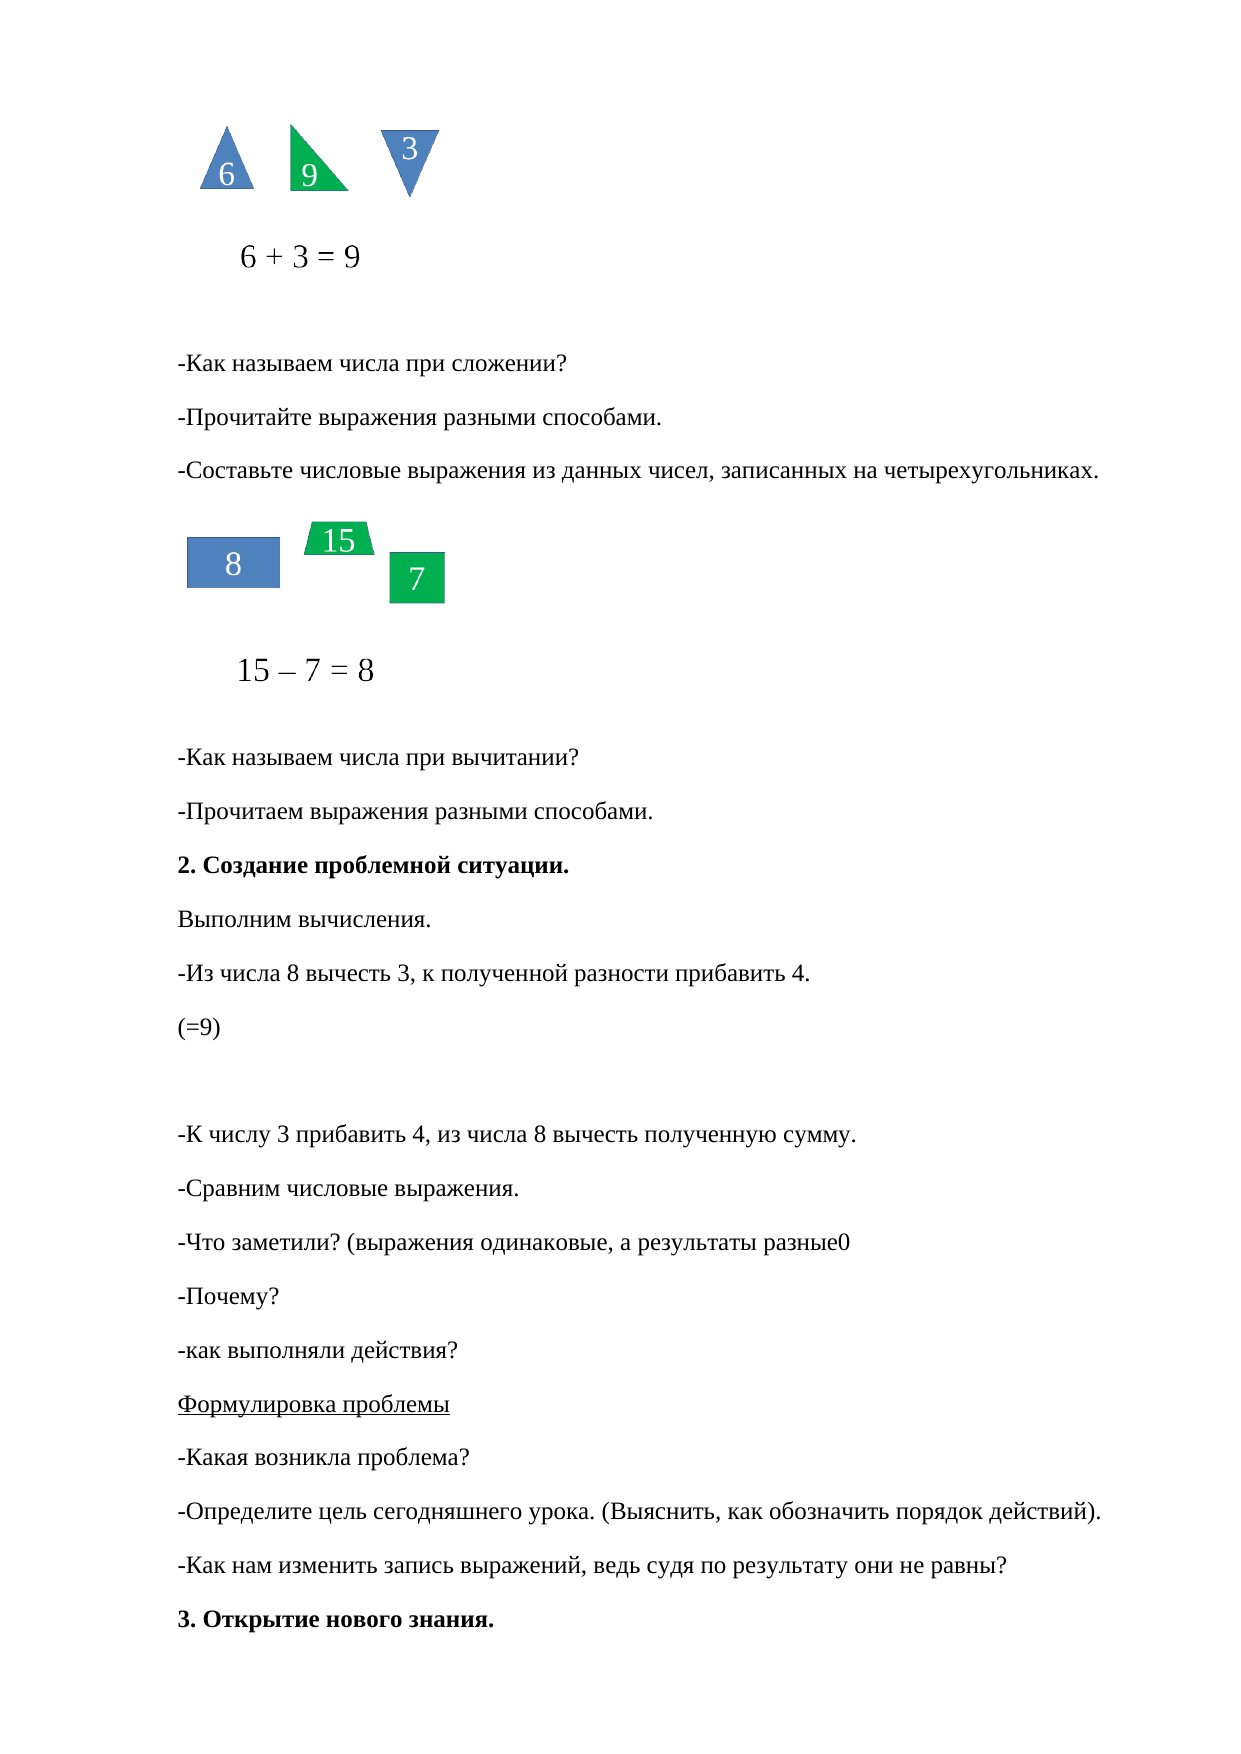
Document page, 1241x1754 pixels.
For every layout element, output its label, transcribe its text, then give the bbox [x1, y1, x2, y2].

text -Что заметили? (выражения одинаковые, а результаты разные0 [177, 1227, 1152, 1256]
text -Прочитаем выражения разными способами. [177, 796, 1152, 825]
text -Сравним числовые выражения. [177, 1173, 1152, 1202]
text -Почему? [177, 1281, 1152, 1310]
text 2. Создание проблемной ситуации. [177, 850, 1152, 879]
text (=9) [177, 1012, 1152, 1040]
text -Из числа 8 вычесть 3, к полученной разности прибавить 4. [177, 958, 1152, 987]
text -К числу 3 прибавить 4, из числа 8 вычесть полученную сумму. [177, 1119, 1152, 1148]
text -Прочитайте выражения разными способами. [177, 402, 1152, 431]
text -Составьте числовые выражения из данных чисел, записанных на четырехугольниках. [177, 456, 1152, 484]
text -Какая возникла проблема? [177, 1442, 1152, 1471]
text -Как нам изменить запись выражений, ведь судя по результату они не равны? [177, 1550, 1152, 1579]
text Формулировка проблемы [177, 1389, 1152, 1417]
text -Как называем числа при сложении? [177, 348, 1152, 377]
text -Определите цель сегодняшнего урока. (Выяснить, как обозначить порядок действий). [177, 1496, 1152, 1525]
text -как выполняли действия? [177, 1335, 1152, 1363]
text -Как называем числа при вычитании? [177, 742, 1152, 771]
text Выполним вычисления. [177, 904, 1152, 933]
text 3. Открытие нового знания. [177, 1604, 1152, 1633]
